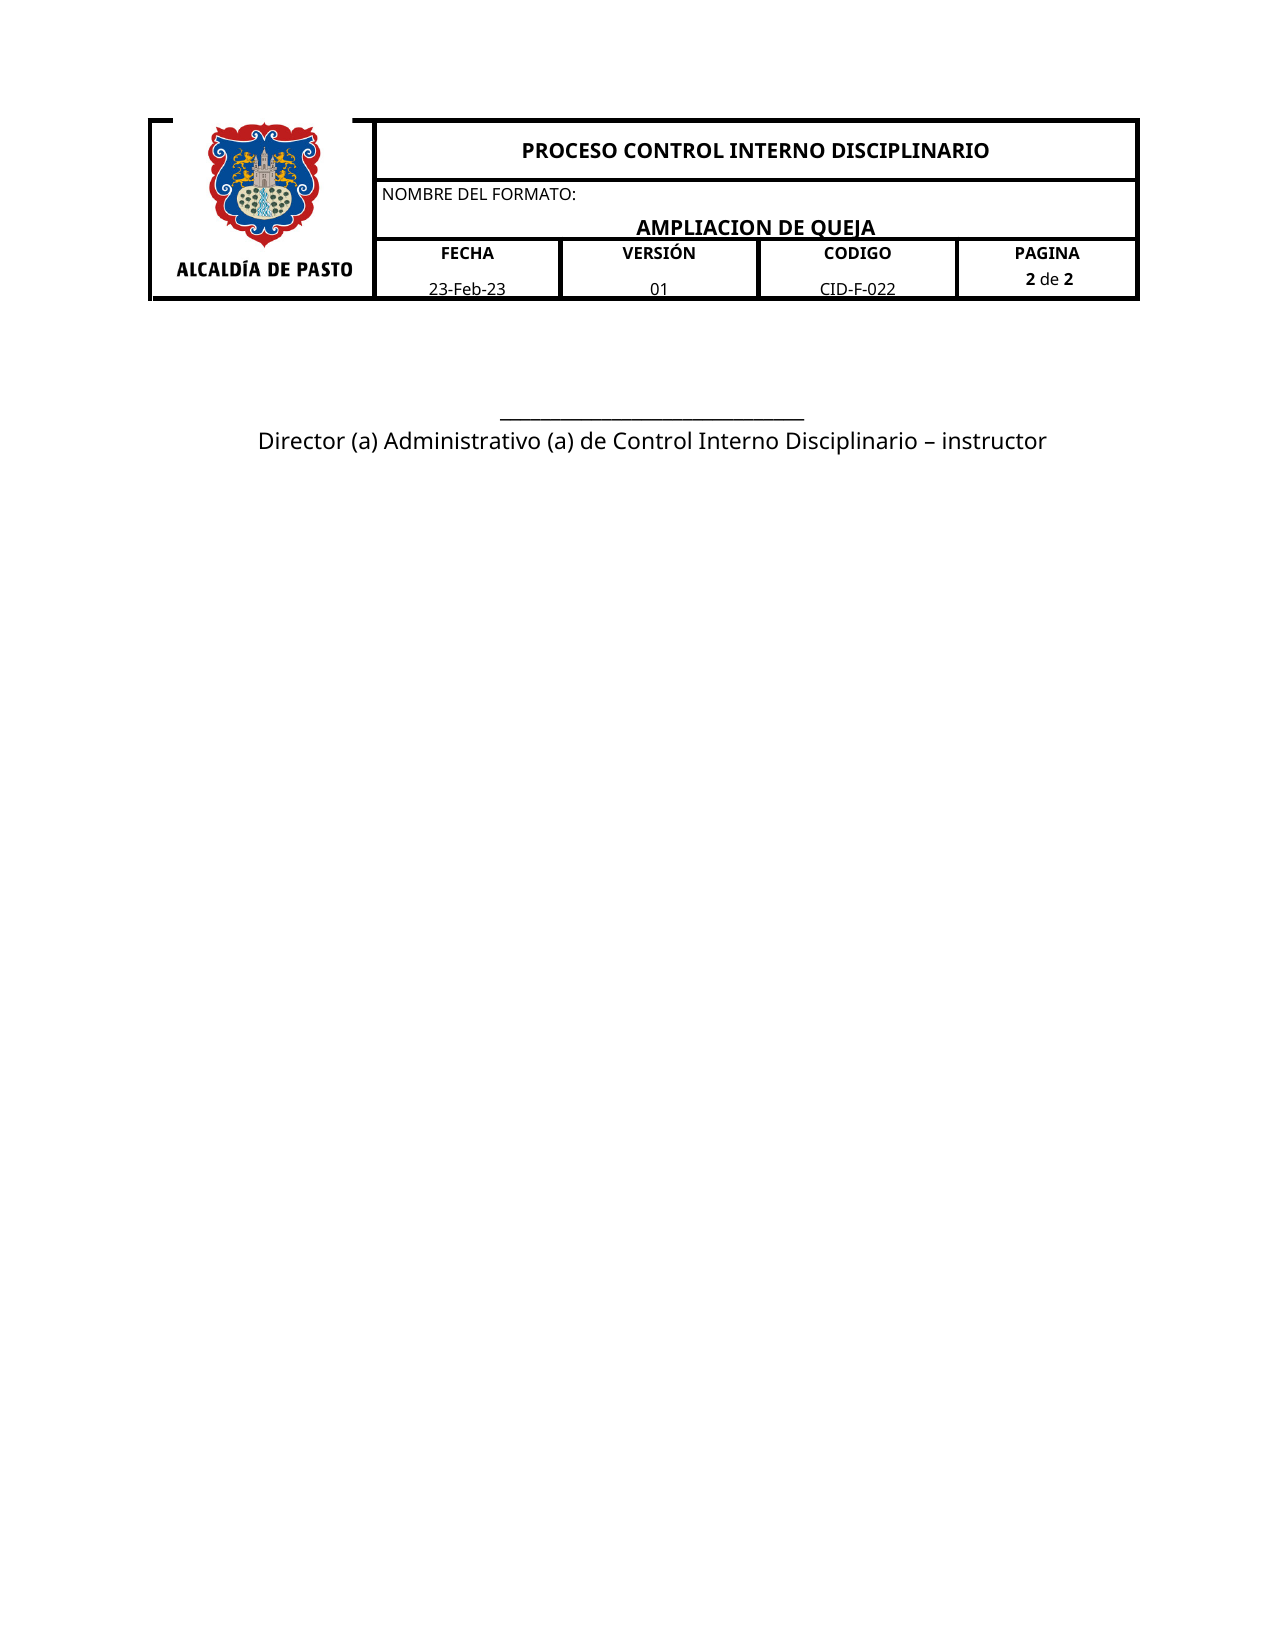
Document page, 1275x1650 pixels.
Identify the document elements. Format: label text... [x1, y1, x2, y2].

text ______________________________ [148, 393, 1157, 425]
picture [171, 118, 353, 278]
text Director (a) Administrativo (a) de Control Interno Disciplinario – instructor [148, 425, 1157, 456]
